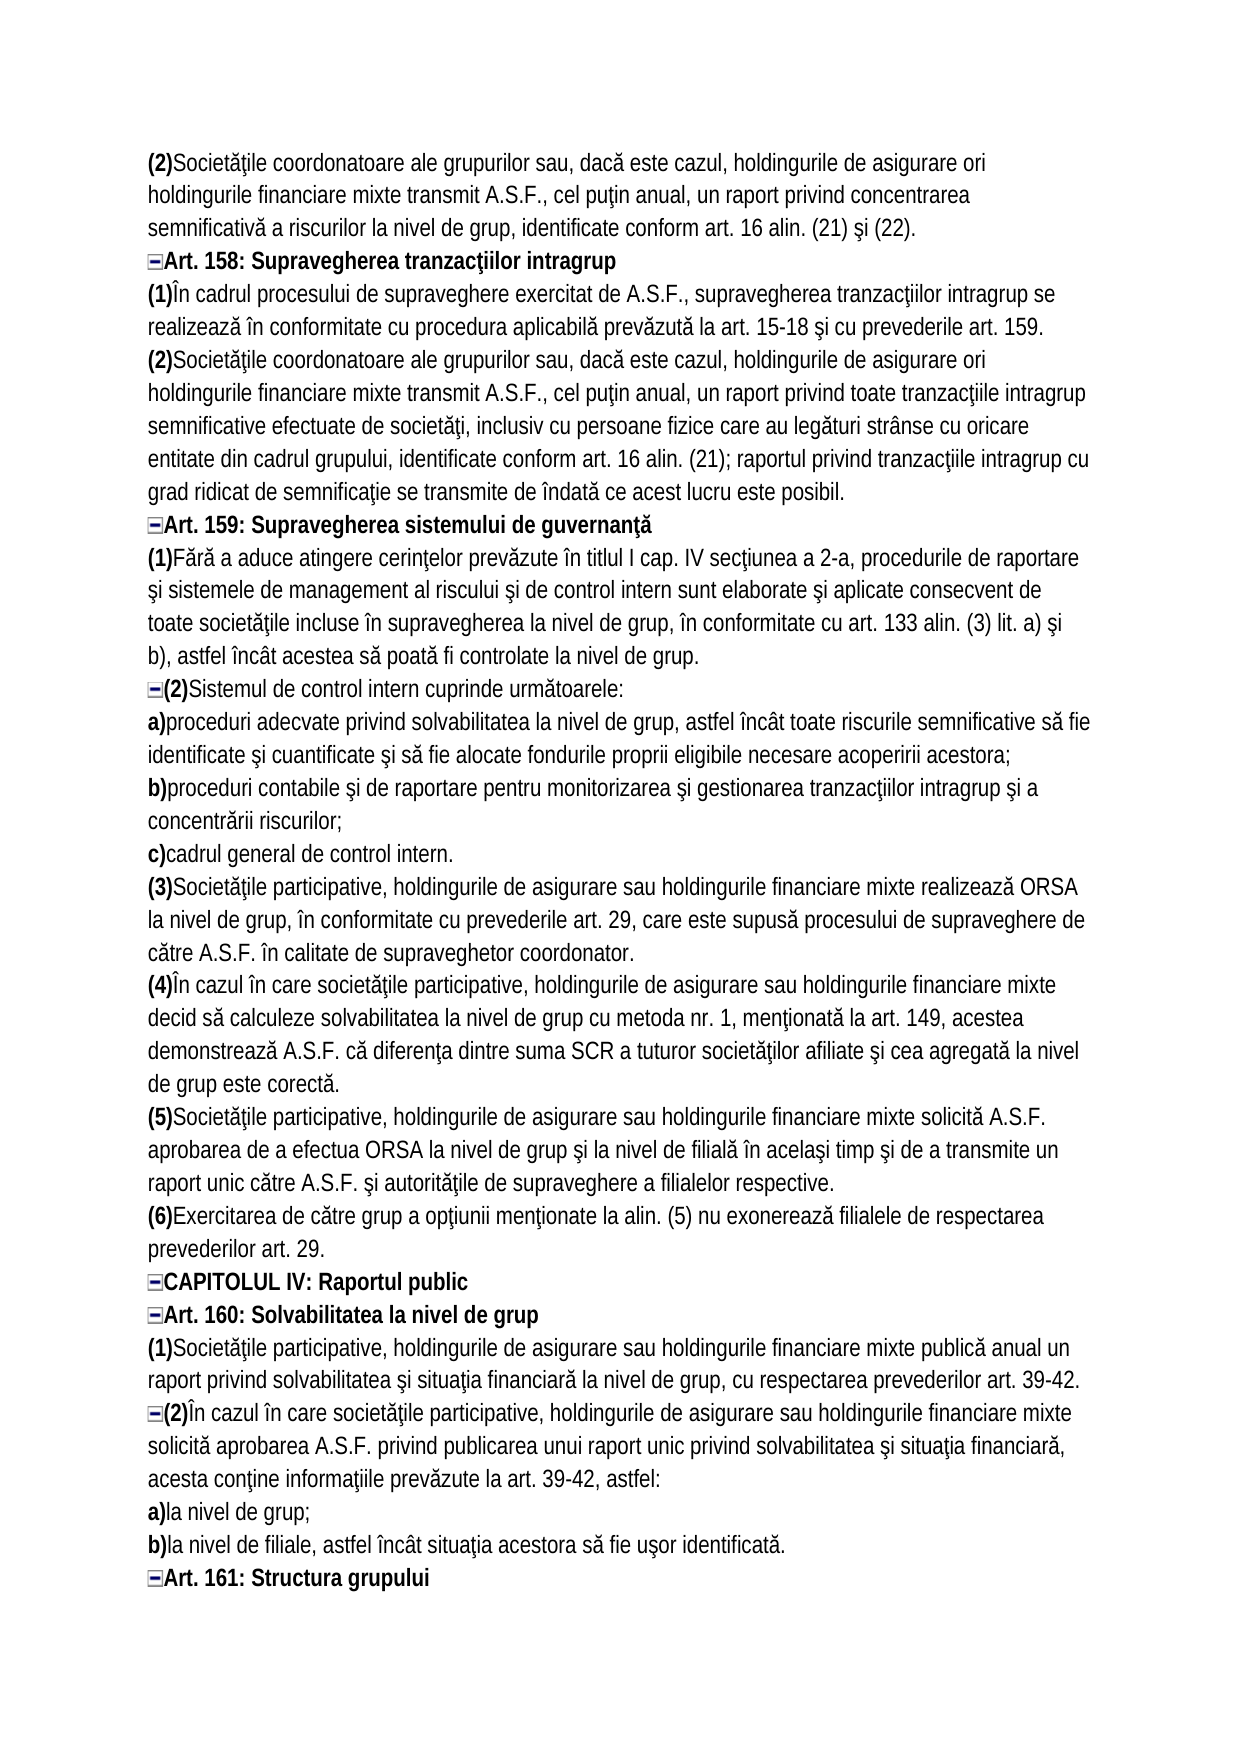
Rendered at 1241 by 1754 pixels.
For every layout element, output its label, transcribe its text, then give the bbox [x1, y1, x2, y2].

picture [147, 1406, 164, 1422]
text Art. 159: Supravegherea sistemului de guvernanţă [148, 510, 1093, 538]
text a)proceduri adecvate privind solvabilitatea la nivel de grup, astfel încât toate riscurile semnificative să fie identificate şi cuantificate şi să fie alocate fondurile proprii eligibile necesare acoperirii acestora; [148, 707, 1093, 769]
picture [147, 517, 164, 534]
text (1)Societăţile participative, holdingurile de asigurare sau holdingurile financiare mixte publică anual un raport privind solvabilitatea şi situaţia financiară la nivel de grup, cu respectarea prevederilor art. 39-42. [148, 1333, 1093, 1394]
text (2)Societăţile coordonatoare ale grupurilor sau, dacă este cazul, holdingurile de asigurare ori holdingurile financiare mixte transmit A.S.F., cel puţin anual, un raport privind toate tranzacţiile intragrup semnificative efectuate de societăţi, inclusiv cu persoane fizice care au legături strânse cu oricare entitate din cadrul grupului, identificate conform art. 16 alin. (21); raportul privind tranzacţiile intragrup cu grad ridicat de semnificaţie se transmite de îndată ce acest lucru este posibil. [148, 345, 1093, 505]
text (1)Fără a aduce atingere cerinţelor prevăzute în titlul I cap. IV secţiunea a 2-a, procedurile de raportare şi sistemele de management al riscului şi de control intern sunt elaborate şi aplicate consecvent de toate societăţile incluse în supravegherea la nivel de grup, în conformitate cu art. 133 alin. (3) lit. a) şi b), astfel încât acestea să poată fi controlate la nivel de grup. [148, 543, 1093, 670]
text Art. 158: Supravegherea tranzacţiilor intragrup [148, 246, 1093, 275]
text (1)În cadrul procesului de supraveghere exercitat de A.S.F., supravegherea tranzacţiilor intragrup se realizează în conformitate cu procedura aplicabilă prevăzută la art. 15-18 şi cu prevederile art. 159. [148, 279, 1093, 341]
text Art. 160: Solvabilitatea la nivel de grup [148, 1300, 1093, 1328]
text (4)În cazul în care societăţile participative, holdingurile de asigurare sau holdingurile financiare mixte decid să calculeze solvabilitatea la nivel de grup cu metoda nr. 1, menţionată la art. 149, acestea demonstrează A.S.F. că diferenţa dintre suma SCR a tuturor societăţilor afiliate şi cea agregată la nivel de grup este corectă. [148, 971, 1093, 1098]
text (2)Sistemul de control intern cuprinde următoarele: [148, 674, 1093, 703]
text (5)Societăţile participative, holdingurile de asigurare sau holdingurile financiare mixte solicită A.S.F. aprobarea de a efectua ORSA la nivel de grup şi la nivel de filială în acelaşi timp şi de a transmite un raport unic către A.S.F. şi autorităţile de supraveghere a filialelor respective. [148, 1102, 1093, 1197]
text (2)În cazul în care societăţile participative, holdingurile de asigurare sau holdingurile financiare mixte solicită aprobarea A.S.F. privind publicarea unui raport unic privind solvabilitatea şi situaţia financiară, acesta conţine informaţiile prevăzute la art. 39-42, astfel: [148, 1398, 1093, 1493]
text c)cadrul general de control intern. [148, 839, 1093, 867]
text CAPITOLUL IV: Raportul public [148, 1267, 1093, 1295]
text a)la nivel de grup; [148, 1497, 1093, 1526]
picture [147, 682, 164, 698]
text b)proceduri contabile şi de raportare pentru monitorizarea şi gestionarea tranzacţiilor intragrup şi a concentrării riscurilor; [148, 773, 1093, 834]
picture [147, 1570, 164, 1587]
picture [147, 1274, 164, 1291]
picture [147, 1307, 164, 1324]
picture [147, 254, 164, 270]
text (3)Societăţile participative, holdingurile de asigurare sau holdingurile financiare mixte realizează ORSA la nivel de grup, în conformitate cu prevederile art. 29, care este supusă procesului de supraveghere de către A.S.F. în calitate de supraveghetor coordonator. [148, 872, 1093, 966]
text (2)Societăţile coordonatoare ale grupurilor sau, dacă este cazul, holdingurile de asigurare ori holdingurile financiare mixte transmit A.S.F., cel puţin anual, un raport privind concentrarea semnificativă a riscurilor la nivel de grup, identificate conform art. 16 alin. (21) şi (22). [148, 148, 1093, 242]
text (6)Exercitarea de către grup a opţiunii menţionate la alin. (5) nu exonerează filialele de respectarea prevederilor art. 29. [148, 1201, 1093, 1262]
text Art. 161: Structura grupului [148, 1563, 1093, 1592]
text b)la nivel de filiale, astfel încât situaţia acestora să fie uşor identificată. [148, 1530, 1093, 1559]
